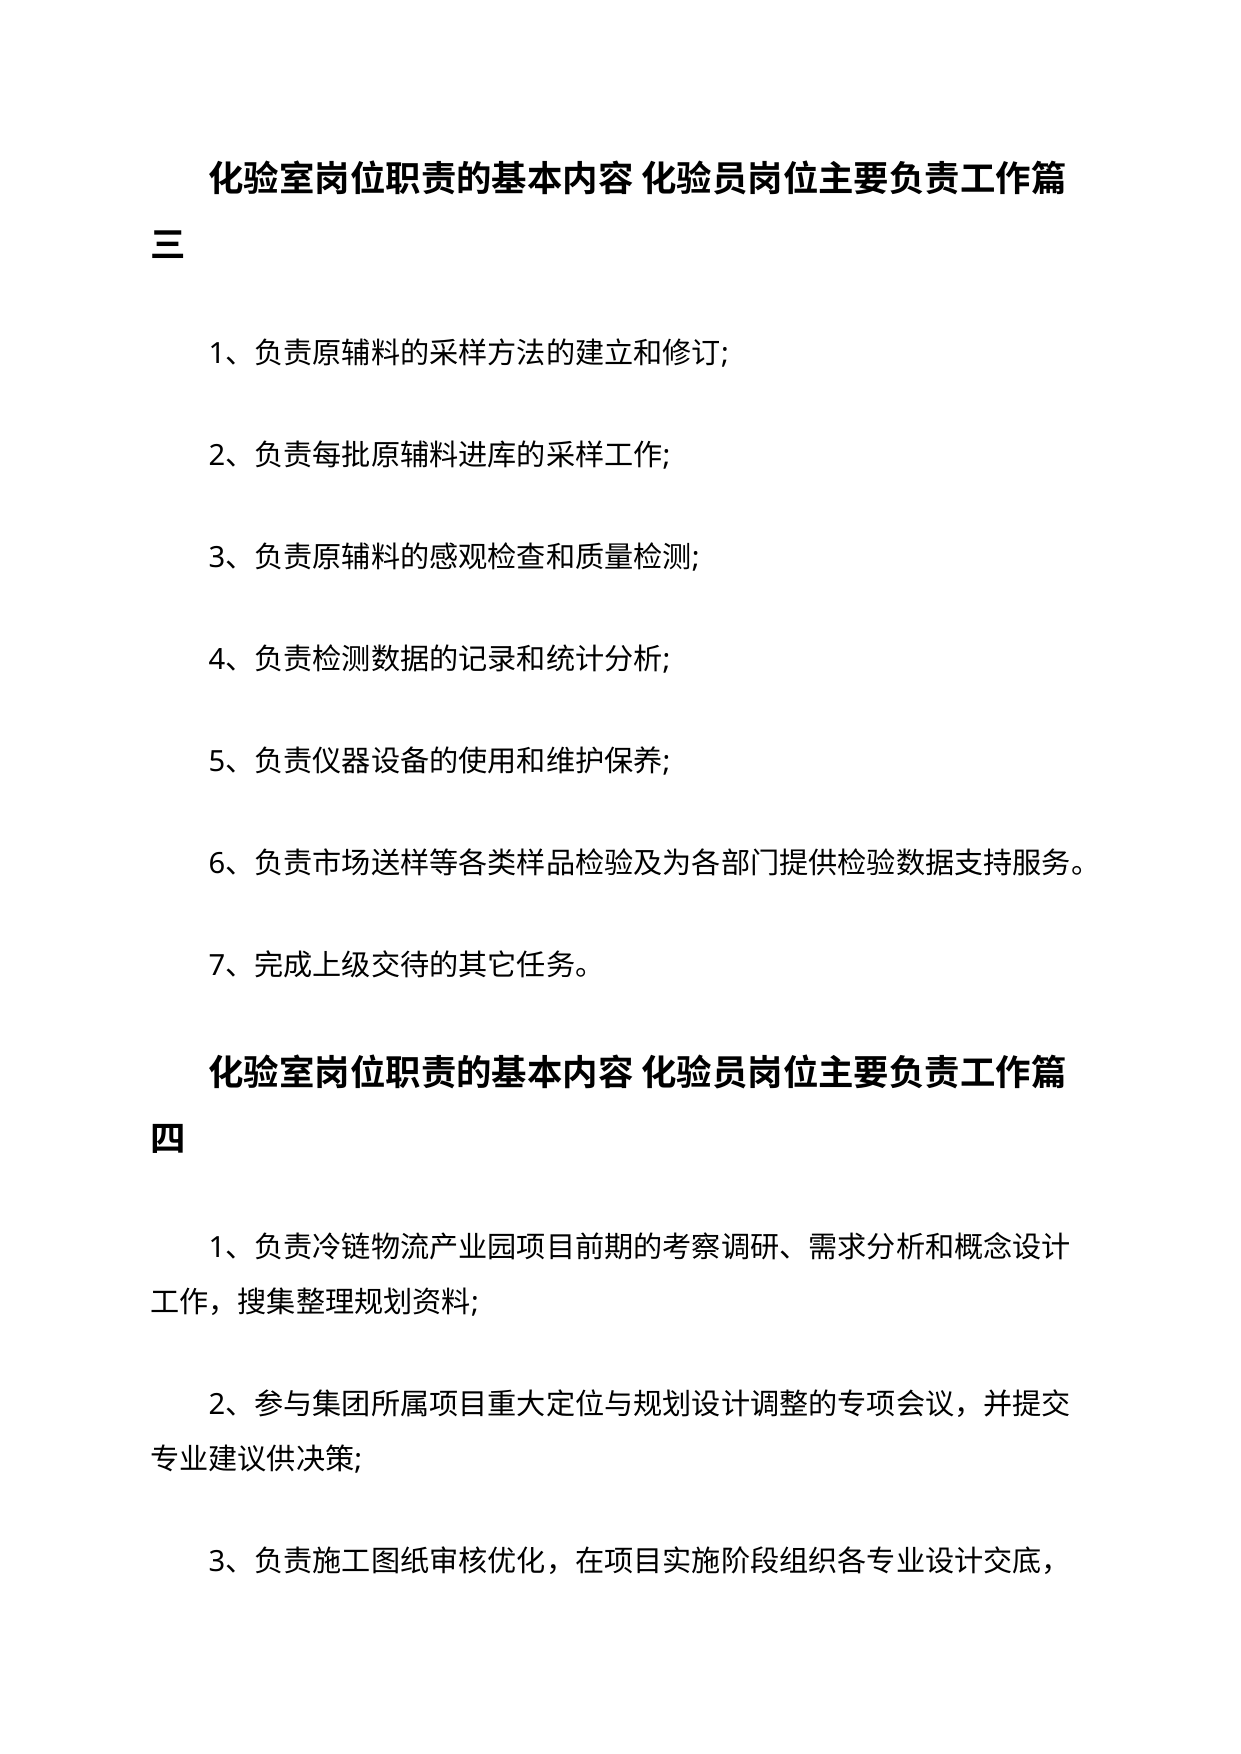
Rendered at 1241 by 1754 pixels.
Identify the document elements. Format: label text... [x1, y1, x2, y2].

text 2、参与集团所属项目重大定位与规划设计调整的专项会议，并提交专业建议供决策; [150, 1381, 1090, 1478]
text 1、负责冷链物流产业园项目前期的考察调研、需求分析和概念设计工作，搜集整理规划资料; [150, 1224, 1090, 1321]
text 化验室岗位职责的基本内容 化验员岗位主要负责工作篇三 [150, 150, 1090, 268]
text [150, 1538, 1090, 1580]
text 6、负责市场送样等各类样品检验及为各部门提供检验数据支持服务。 [150, 840, 1090, 882]
text 2、负责每批原辅料进库的采样工作; [150, 432, 1090, 474]
text 化验室岗位职责的基本内容 化验员岗位主要负责工作篇四 [150, 1044, 1090, 1162]
text 3、负责原辅料的感观检查和质量检测; [150, 534, 1090, 576]
text 5、负责仪器设备的使用和维护保养; [150, 738, 1090, 780]
text 1、负责原辅料的采样方法的建立和修订; [150, 330, 1090, 372]
text 4、负责检测数据的记录和统计分析; [150, 636, 1090, 678]
text 7、完成上级交待的其它任务。 [150, 942, 1090, 984]
